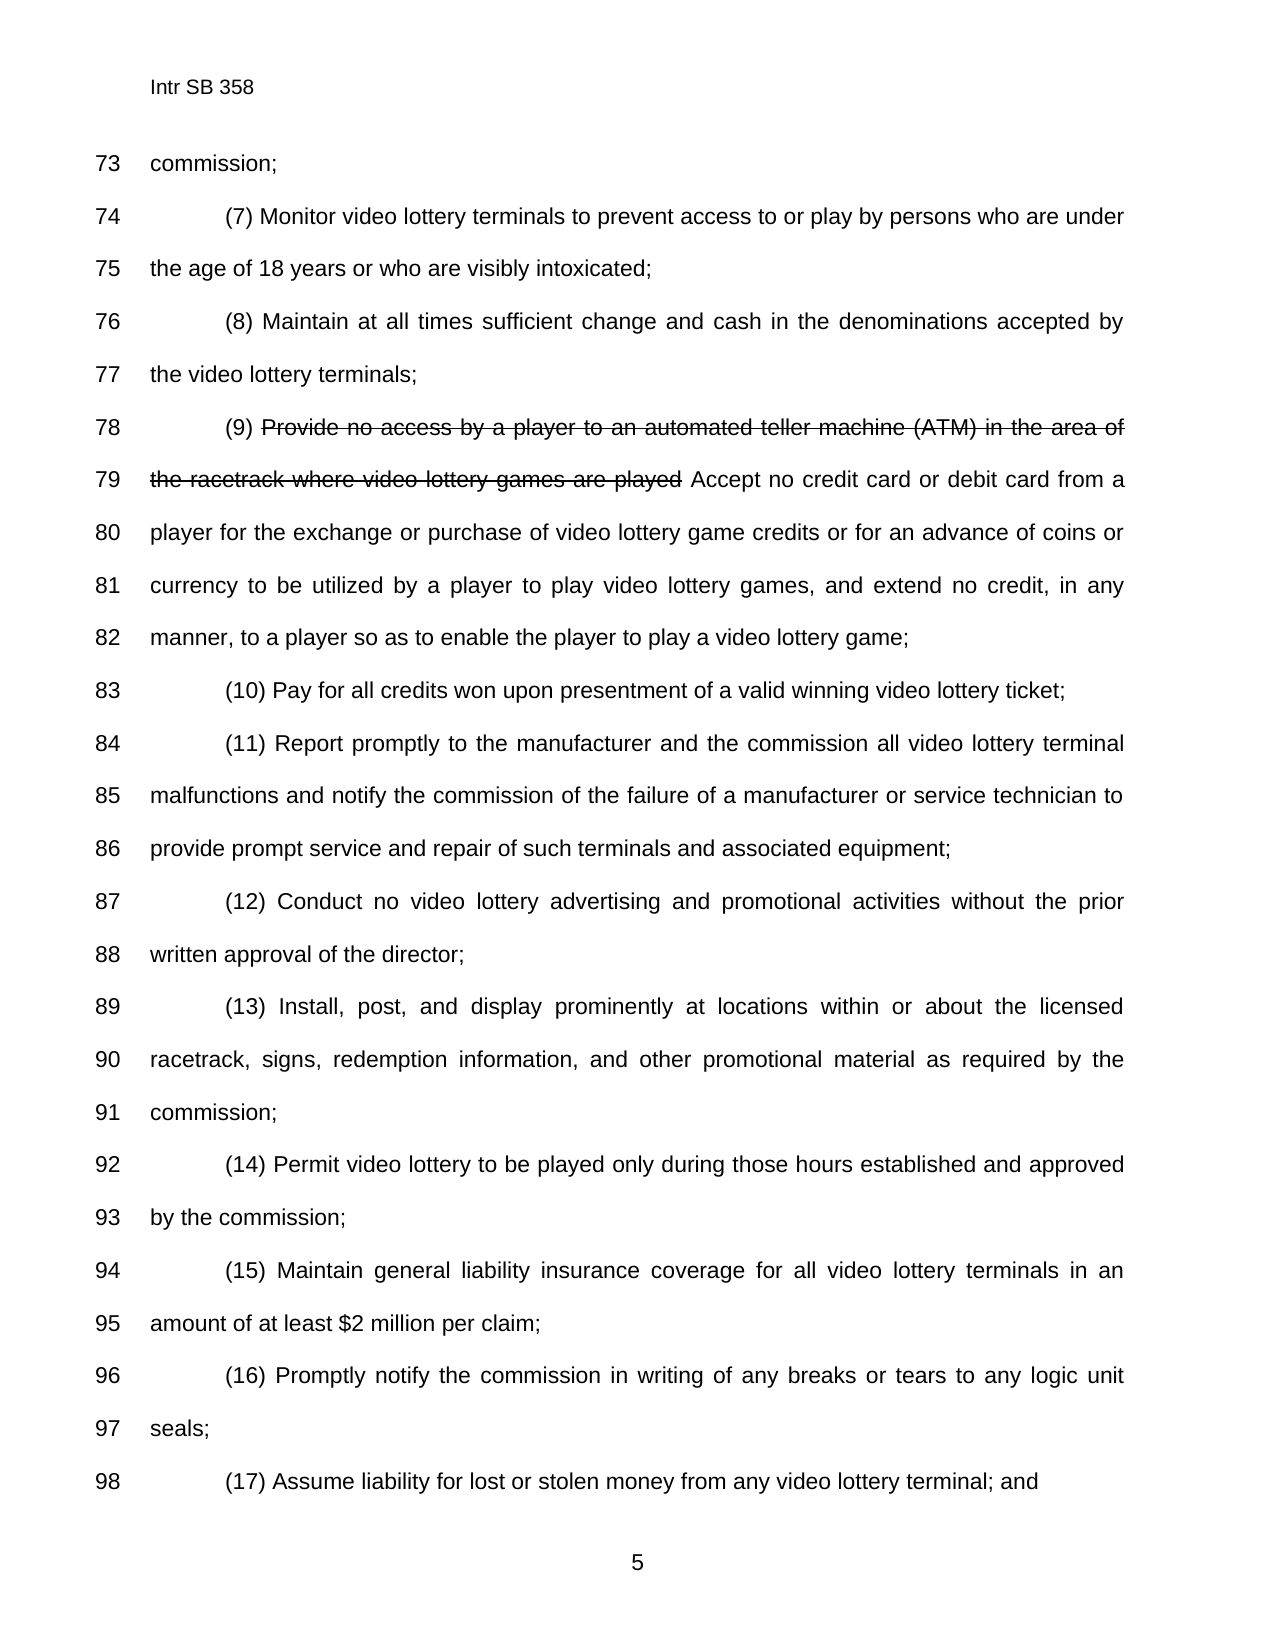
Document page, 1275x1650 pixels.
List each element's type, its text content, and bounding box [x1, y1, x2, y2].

text (11) Report promptly to the manufacturer and the commission all video lottery terminal malfunctions and notify the commission of the failure of a manufacturer or service technician to provide prompt service and repair of such terminals and associated equipment; [150, 730, 1125, 862]
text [150, 150, 1125, 176]
text (10) Pay for all credits won upon presentment of a valid winning video lottery ticket; [150, 677, 1125, 703]
text (7) Monitor video lottery terminals to prevent access to or play by persons who are under the age of 18 years or who are visibly intoxicated; [150, 203, 1125, 282]
text (15) Maintain general liability insurance coverage for all video lottery terminals in an amount of at least $2 million per claim; [150, 1257, 1125, 1336]
text (14) Permit video lottery to be played only during those hours established and approved by the commission; [150, 1151, 1125, 1231]
text (16) Promptly notify the commission in writing of any breaks or tears to any logic unit seals; [150, 1362, 1125, 1441]
text (13) Install, post, and display prominently at locations within or about the licensed racetrack, signs, redemption information, and other promotional material as required by the commission; [150, 993, 1125, 1125]
text (8) Maintain at all times sufficient change and cash in the denominations accepted by the video lottery terminals; [150, 308, 1125, 387]
text (12) Conduct no video lottery advertising and promotional activities without the prior written approval of the director; [150, 888, 1125, 967]
text (9) Provide no access by a player to an automated teller machine (ATM) in the area of the racetrack where video lottery games are played Accept no credit card or debit card from a player for the exchange or purchase of video lottery game credits or for an advance of coins or currency to be utilized by a player to play video lottery games, and extend no credit, in any manner, to a player so as to enable the player to play a video lottery game; [150, 413, 1125, 651]
text (17) Assume liability for lost or stolen money from any video lottery terminal; and [150, 1468, 1125, 1494]
